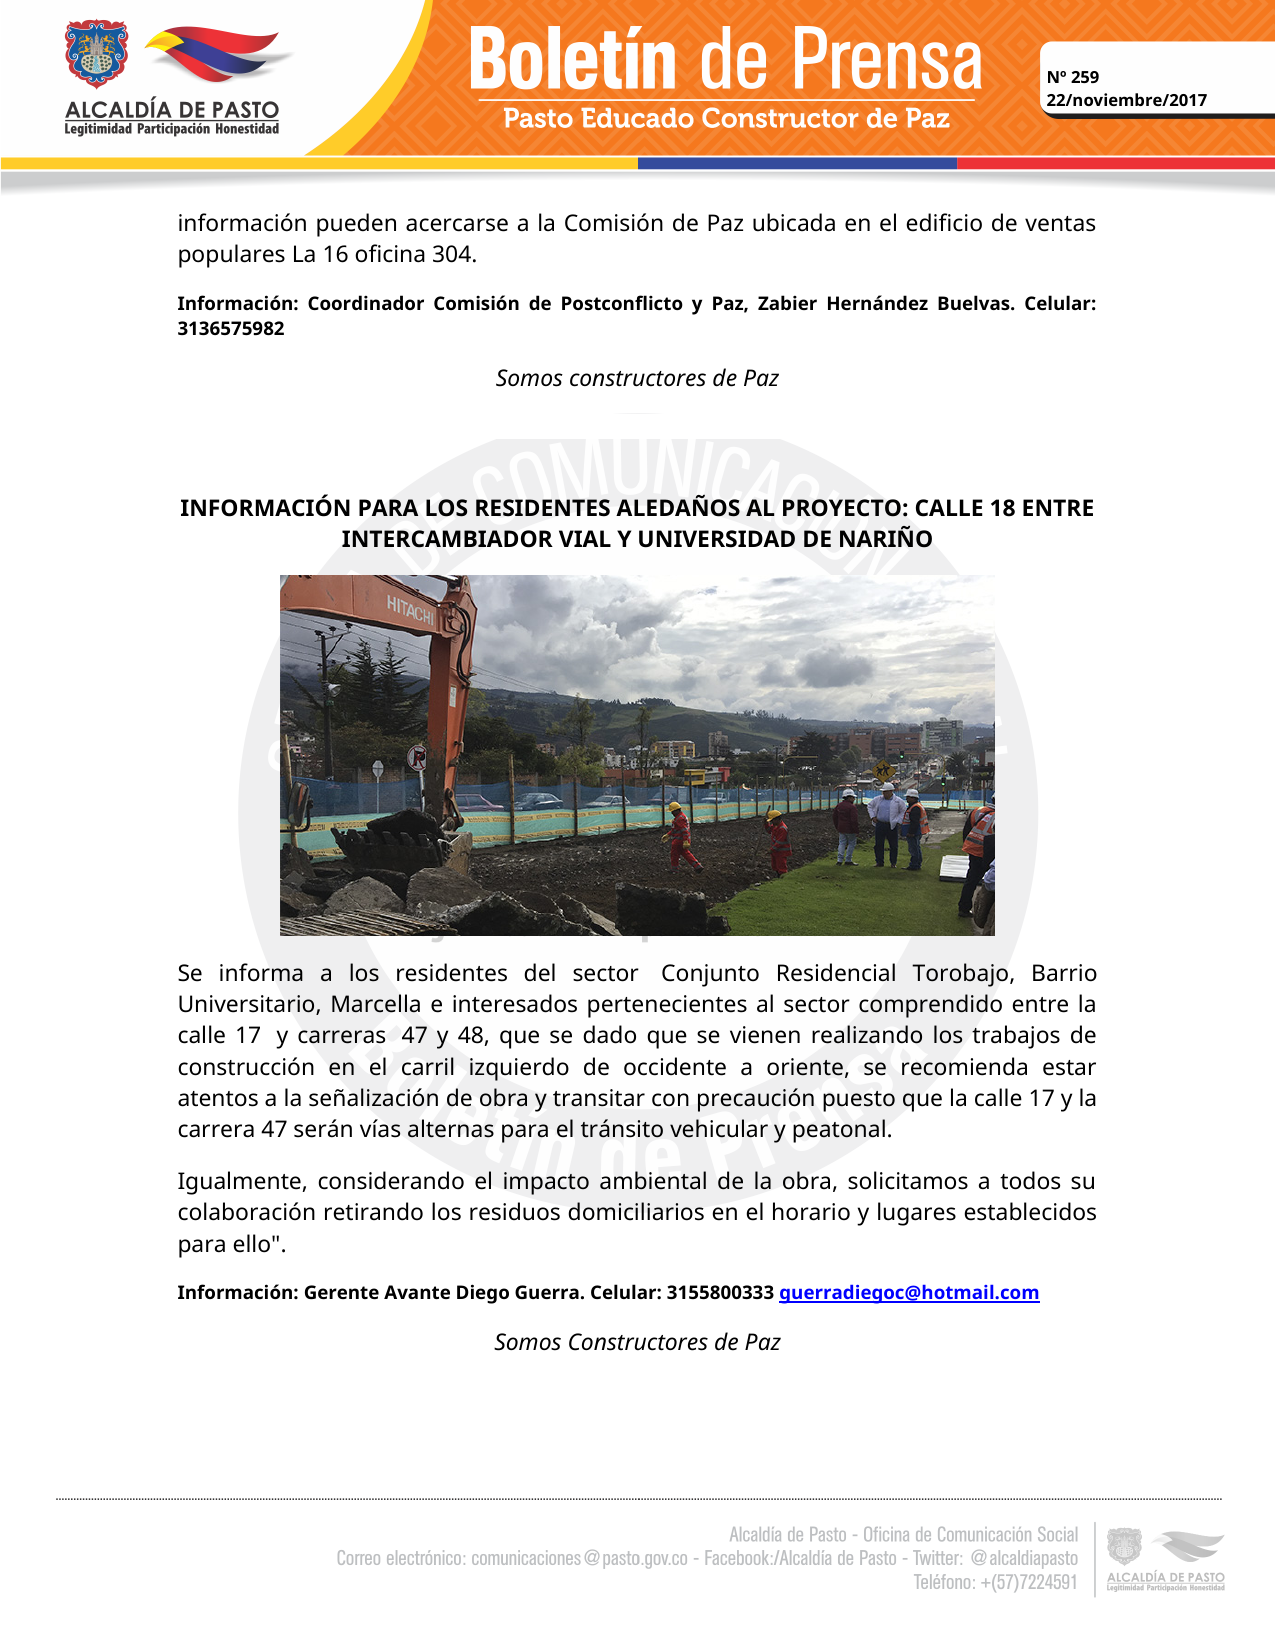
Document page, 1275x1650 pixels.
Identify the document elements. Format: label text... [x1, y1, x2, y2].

text INFORMACIÓN PARA LOS RESIDENTES ALEDAÑOS AL PROYECTO: CALLE 18 ENTRE INTERCAMBIADOR VIAL Y UNIVERSIDAD DE NARIÑO [177, 492, 1098, 554]
text Somos constructores de Paz [177, 362, 1098, 393]
text Información: Coordinador Comisión de Postconflicto y Paz, Zabier Hernández Buelvas. Celular: 3136575982 [177, 290, 1098, 341]
text Somos Constructores de Paz [177, 1326, 1098, 1357]
text Igualmente, considerando el impacto ambiental de la obra, solicitamos a todos su colaboración retirando los residuos domiciliarios en el horario y lugares establecidos para ello". [177, 1165, 1098, 1259]
text Se informa a los residentes del sector Conjunto Residencial Torobajo, Barrio Universitario, Marcella e interesados pertenecientes al sector comprendido entre la calle 17 y carreras 47 y 48, que se dado que se vienen realizando los trabajos de construcción en el carril izquierdo de occidente a oriente, se recomienda estar atentos a la señalización de obra y transitar con precaución puesto que la calle 17 y la carrera 47 serán vías alternas para el tránsito vehicular y peatonal. [177, 957, 1098, 1144]
text Información: Gerente Avante Diego Guerra. Celular: 3155800333 guerradiegoc@hotmail.com [177, 1280, 1098, 1305]
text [177, 207, 1098, 269]
picture [0, 0, 1275, 1638]
